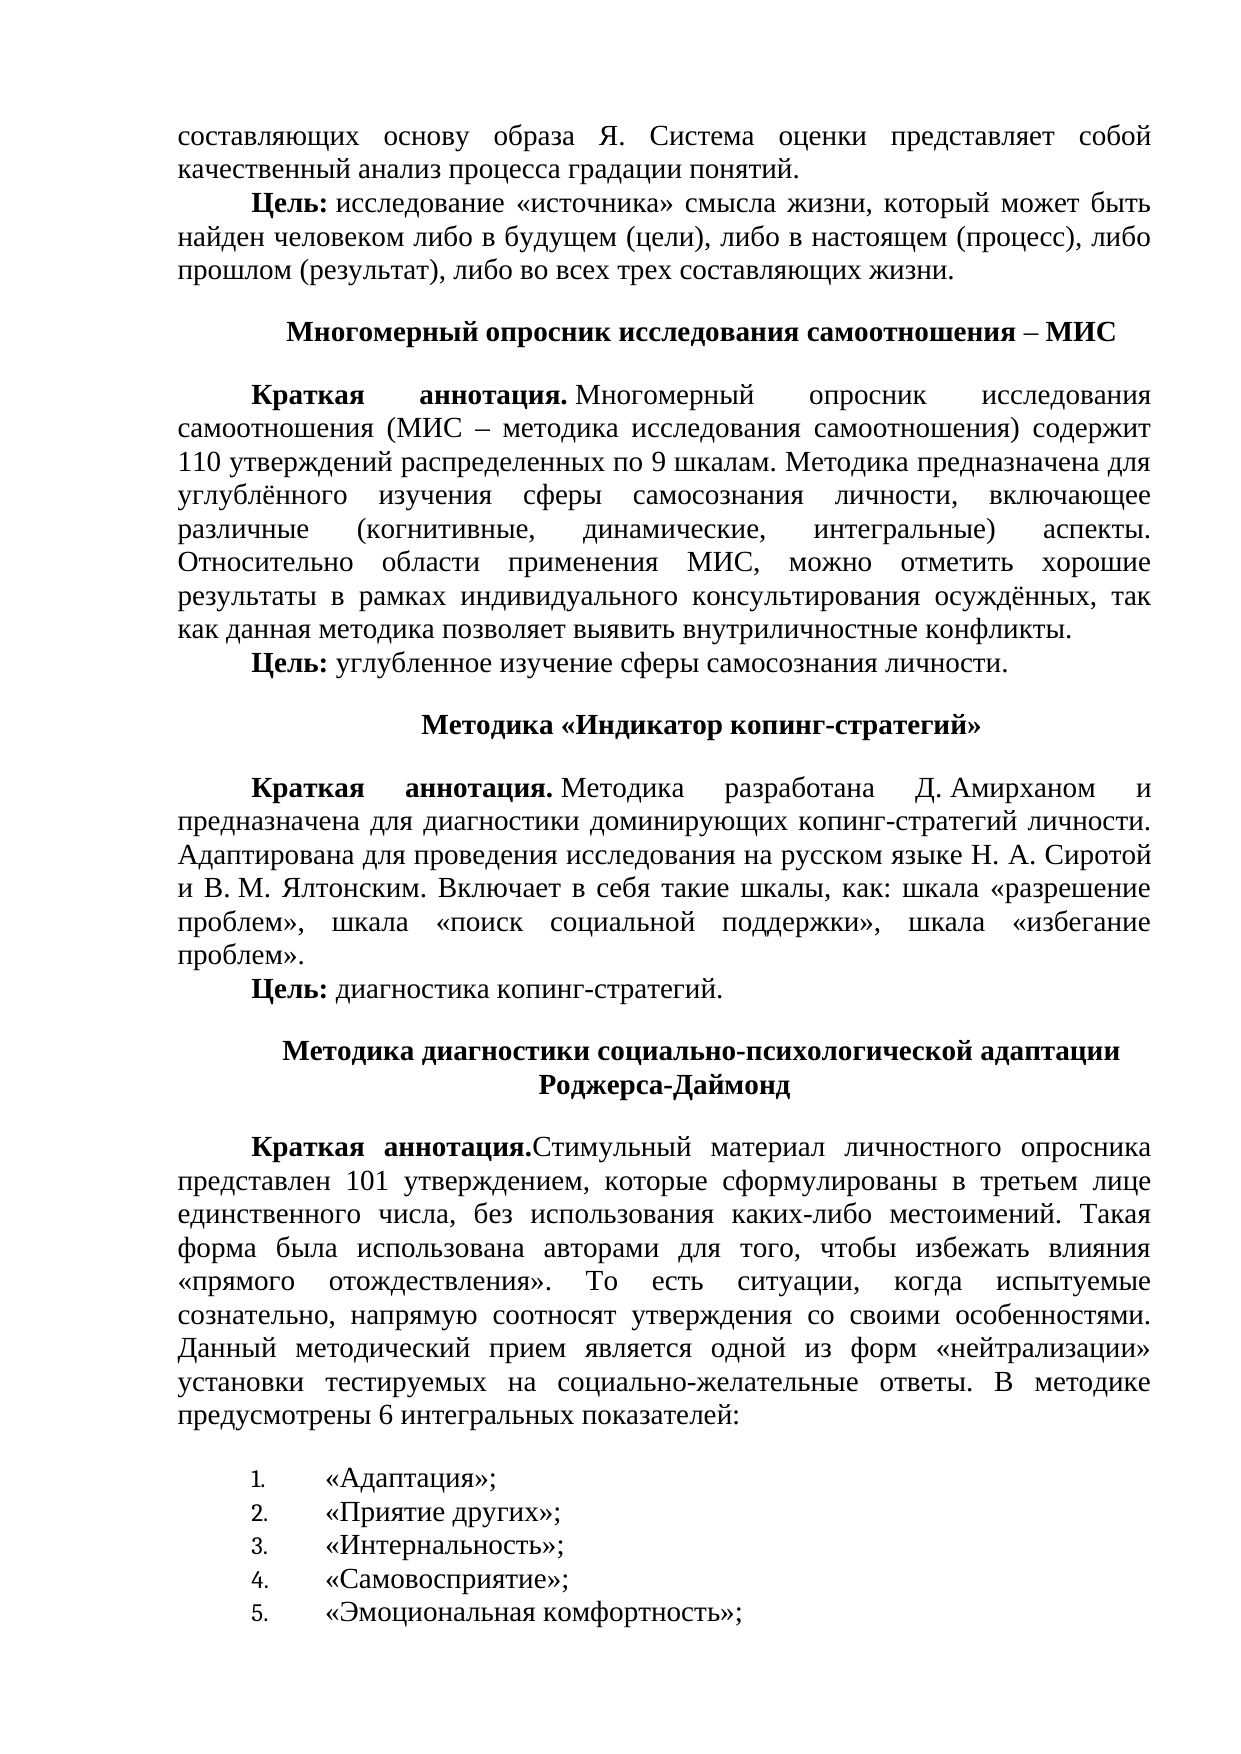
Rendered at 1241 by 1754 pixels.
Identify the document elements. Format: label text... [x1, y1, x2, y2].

text Методика «Индикатор копинг-стратегий» [177, 707, 1152, 741]
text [177, 118, 1152, 185]
list «Адаптация»; [177, 1460, 1152, 1494]
text Многомерный опросник исследования самоотношения – МИС [177, 314, 1152, 348]
text Цель: углубленное изучение сферы самосознания личности. [177, 645, 1152, 679]
list «Самовосприятие»; [177, 1561, 1152, 1594]
text Цель: исследование «источника» смысла жизни, который может быть найден человеком либо в будущем (цели), либо в настоящем (процесс), либо прошлом (результат), либо во всех трех составляющих жизни. [177, 185, 1152, 286]
list «Приятие других»; [177, 1494, 1152, 1527]
list «Эмоциональная комфортность»; [177, 1594, 1152, 1628]
list «Интернальность»; [177, 1527, 1152, 1561]
text Методика диагностики социально-психологической адаптации Роджерса-Даймонд [177, 1033, 1152, 1100]
text Краткая аннотация. Методика разработана Д. Амирханом и предназначена для диагностики доминирующих копинг-стратегий личности. Адаптирована для проведения исследования на русском языке Н. А. Сиротой и В. М. Ялтонским. Включает в себя такие шкалы, как: шкала «разрешение проблем», шкала «поиск социальной поддержки», шкала «избегание проблем». [177, 770, 1152, 971]
text Краткая аннотация.Стимульный материал личностного опросника представлен 101 утверждением, которые сформулированы в третьем лице единственного числа, без использования каких-либо местоимений. Такая форма была использована авторами для того, чтобы избежать влияния «прямого отождествления». То есть ситуации, когда испытуемые сознательно, напрямую соотносят утверждения со своими особенностями. Данный методический прием является одной из форм «нейтрализации» установки тестируемых на социально-желательные ответы. В методике предусмотрены 6 интегральных показателей: [177, 1129, 1152, 1431]
text Краткая аннотация. Многомерный опросник исследования самоотношения (МИС – методика исследования самоотношения) содержит 110 утверждений распределенных по 9 шкалам. Методика предназначена для углублённого изучения сферы самосознания личности, включающее различные (когнитивные, динамические, интегральные) аспекты. Относительно области применения МИС, можно отметить хорошие результаты в рамках индивидуального консультирования осуждённых, так как данная методика позволяет выявить внутриличностные конфликты. [177, 377, 1152, 645]
text Цель: диагностика копинг-стратегий. [177, 971, 1152, 1004]
